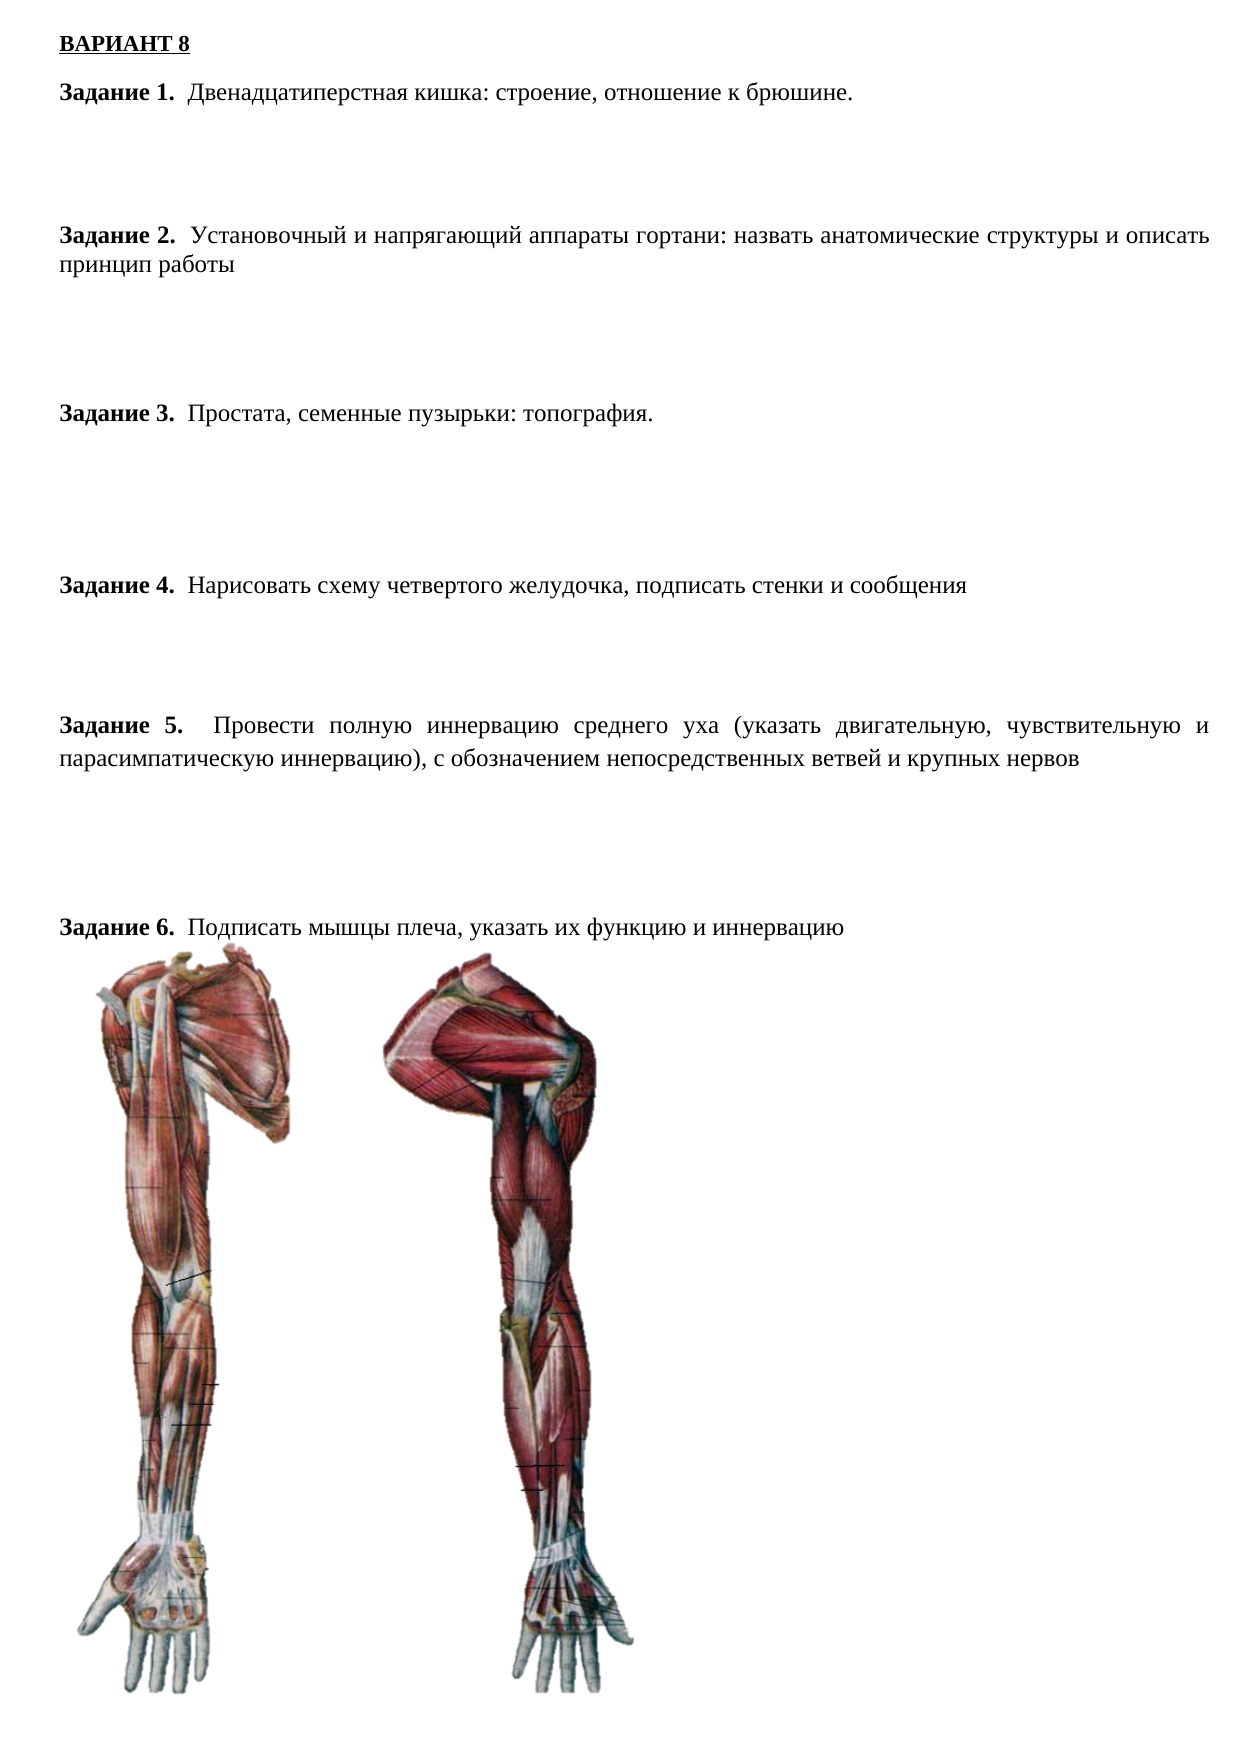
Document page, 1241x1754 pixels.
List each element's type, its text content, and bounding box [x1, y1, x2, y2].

text Задание 6. Подписать мышцы плеча, указать их функцию и иннервацию [59, 912, 1211, 941]
text Задание 2. Установочный и напрягающий аппараты гортани: назвать анатомические структуры и описать принцип работы [59, 221, 1211, 278]
picture [71, 941, 318, 1709]
text Задание 4. Нарисовать схему четвертого желудочка, подписать стенки и сообщения [59, 570, 1211, 599]
text ВАРИАНТ 8 [59, 29, 1211, 56]
text Задание 3. Простата, семенные пузырьки: топография. [59, 398, 1211, 427]
text Задание 1. Двенадцатиперстная кишка: строение, отношение к брюшине. [59, 77, 1211, 106]
picture [373, 950, 634, 1709]
text Задание 5. Провести полную иннервацию среднего уха (указать двигательную, чувствительную и парасимпатическую иннервацию), с обозначением непосредственных ветвей и крупных нервов [59, 710, 1211, 772]
